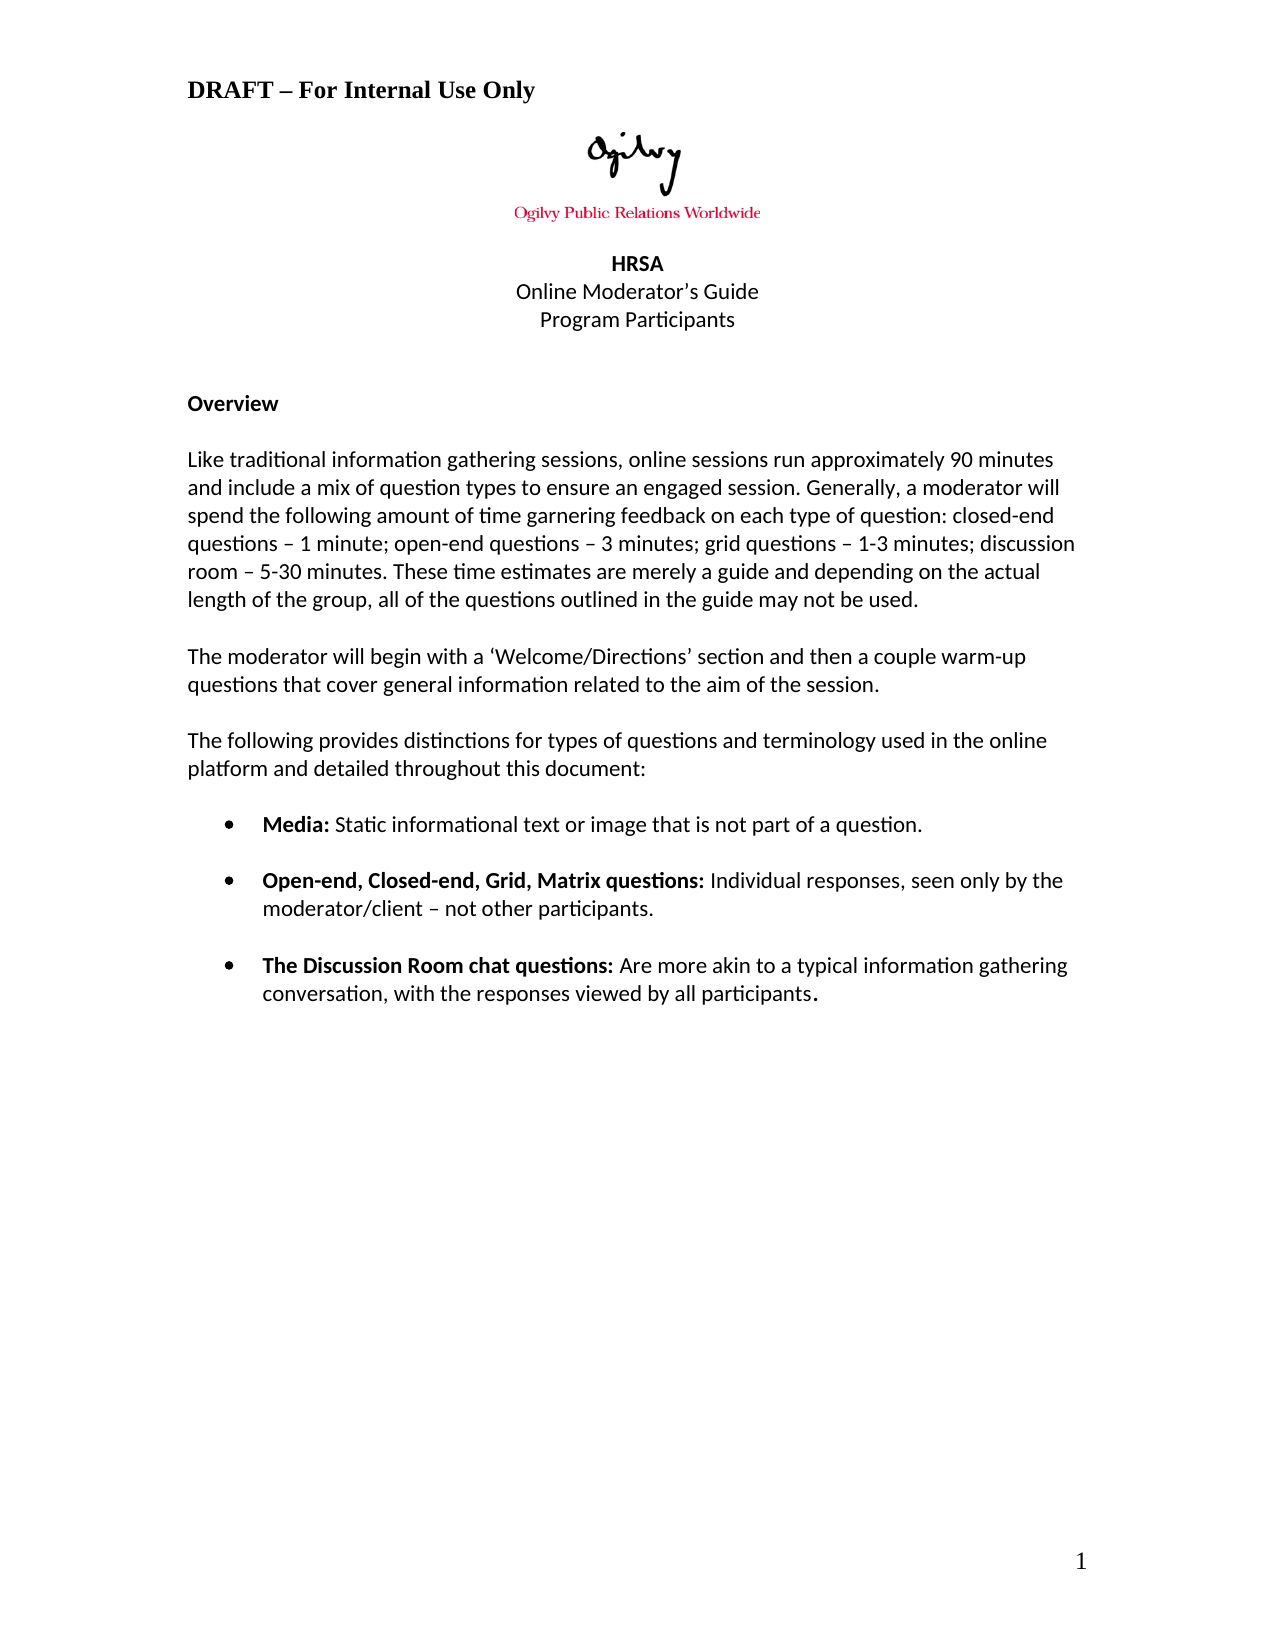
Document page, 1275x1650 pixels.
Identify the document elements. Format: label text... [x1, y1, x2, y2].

list Open-end, Closed-end, Grid, Matrix questions: Individual responses, seen only by the moderator/client – not other participants. [225, 866, 1087, 951]
text Like traditional information gathering sessions, online sessions run approximately 90 minutes and include a mix of question types to ensure an engaged session. Generally, a moderator will spend the following amount of time garnering feedback on each type of question: closed-end questions – 1 minute; open-end questions – 3 minutes; grid questions – 1-3 minutes; discussion room – 5-30 minutes. These time estimates are merely a guide and depending on the actual length of the group, all of the questions outlined in the guide may not be used. [187, 445, 1087, 642]
text Online Moderator’s Guide [187, 277, 1087, 305]
picture [514, 132, 760, 222]
list The Discussion Room chat questions: Are more akin to a typical information gathering conversation, with the responses viewed by all participants. [225, 951, 1087, 1007]
text Program Participants [187, 305, 1087, 333]
text HRSA [187, 221, 1087, 277]
text The moderator will begin with a ‘Welcome/Directions’ section and then a couple warm-up questions that cover general information related to the aim of the session. The following provides distinctions for types of questions and terminology used in the online platform and detailed throughout this document: [187, 642, 1087, 782]
list Media: Static informational text or image that is not part of a question. [225, 810, 1087, 838]
text Overview [187, 389, 1087, 417]
